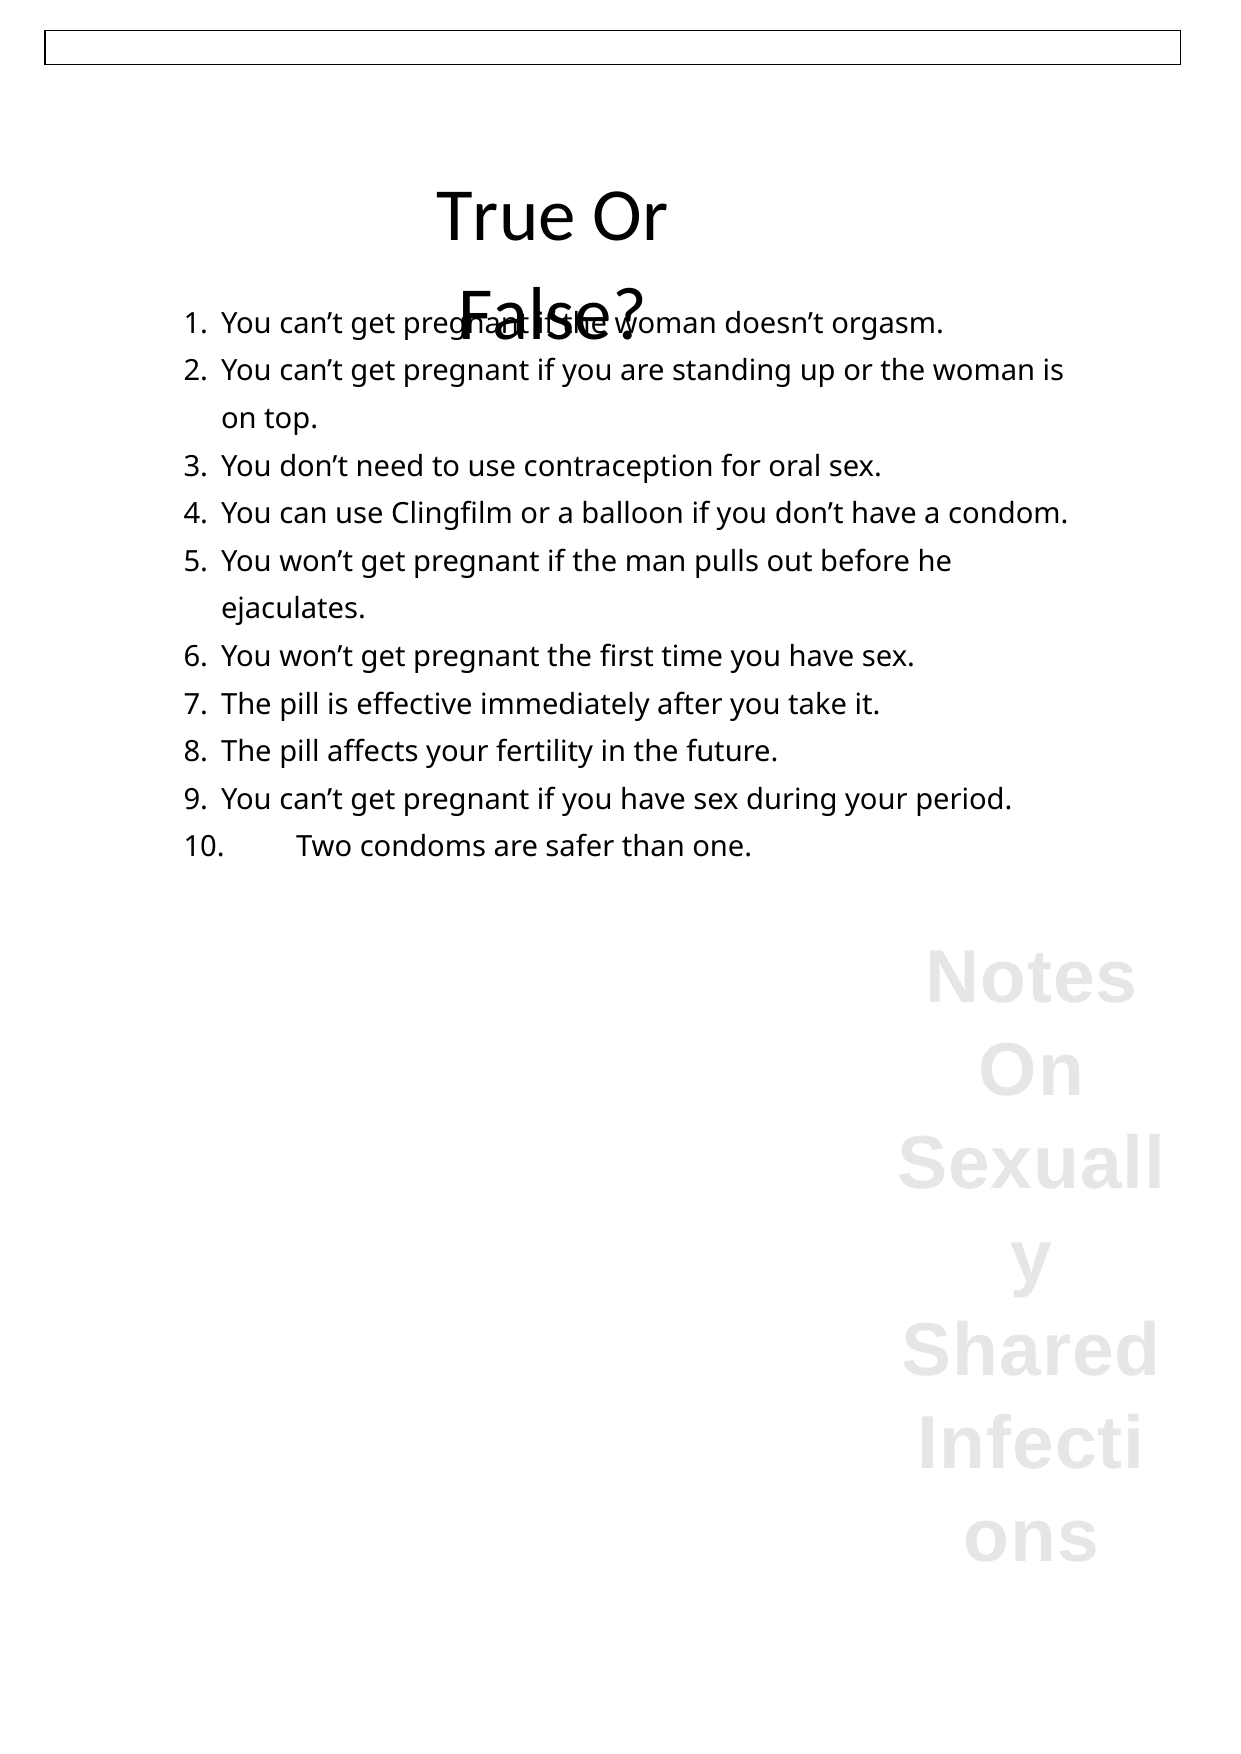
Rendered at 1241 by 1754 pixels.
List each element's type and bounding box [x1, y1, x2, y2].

table_cell [46, 31, 1180, 64]
